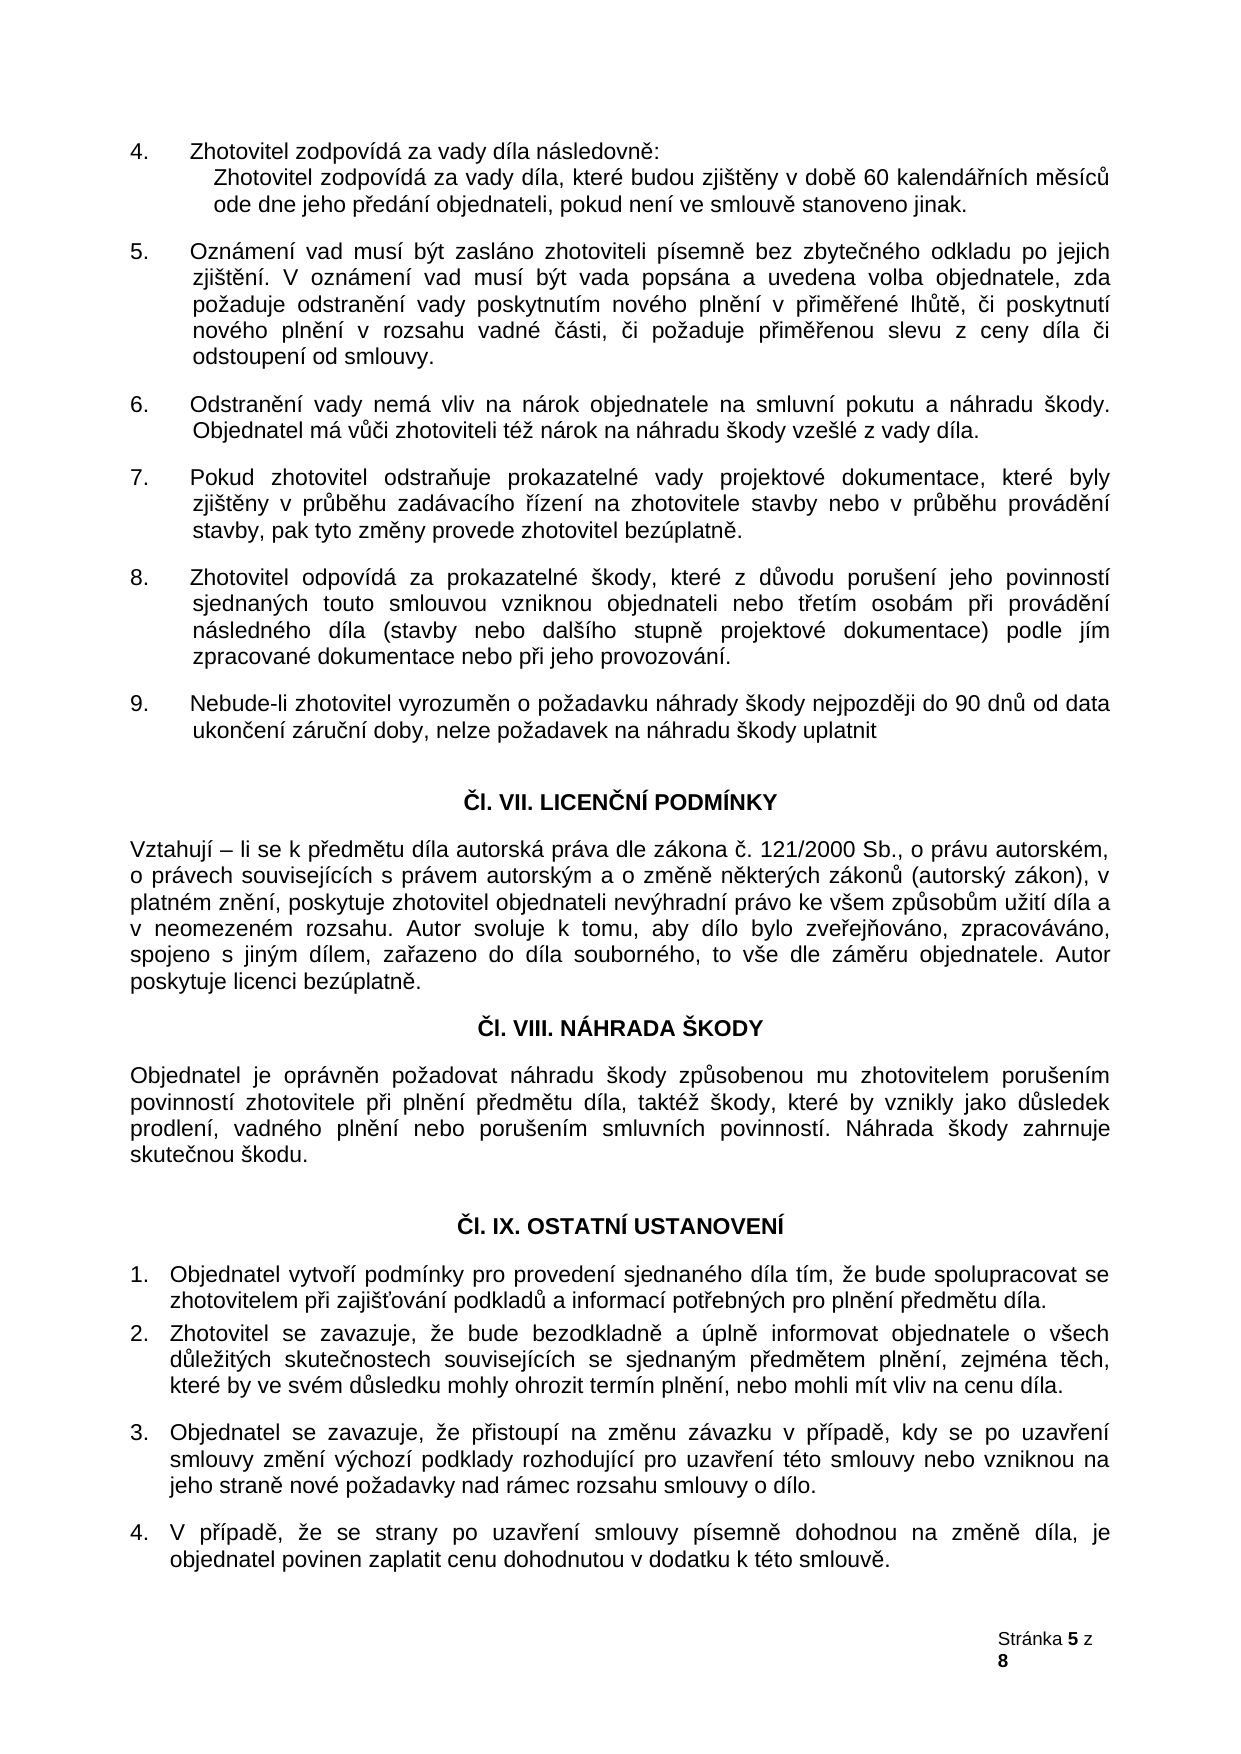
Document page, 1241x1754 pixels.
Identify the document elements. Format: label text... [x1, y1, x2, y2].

list Pokud zhotovitel odstraňuje prokazatelné vady projektové dokumentace, které byly zjištěny v průběhu zadávacího řízení na zhotovitele stavby nebo v průběhu provádění stavby, pak tyto změny provede zhotovitel bezúplatně. [130, 464, 1111, 543]
text Vztahují – li se k předmětu díla autorská práva dle zákona č. 121/2000 Sb., o právu autorském, o právech souvisejících s právem autorským a o změně některých zákonů (autorský zákon), v platném znění, poskytuje zhotovitel objednateli nevýhradní právo ke všem způsobům užití díla a v neomezeném rozsahu. Autor svoluje k tomu, aby dílo bylo zveřejňováno, zpracováváno, spojeno s jiným dílem, zařazeno do díla souborného, to vše dle záměru objednatele. Autor poskytuje licenci bezúplatně. [130, 836, 1111, 994]
list Odstranění vady nemá vliv na nárok objednatele na smluvní pokutu a náhradu škody. Objednatel má vůči zhotoviteli též nárok na náhradu škody vzešlé z vady díla. [130, 391, 1111, 443]
text Čl. VII. LICENČNÍ PODMÍNKY [130, 789, 1111, 815]
list Zhotovitel se zavazuje, že bude bezodkladně a úplně informovat objednatele o všech důležitých skutečnostech souvisejících se sjednaným předmětem plnění, zejména těch, které by ve svém důsledku mohly ohrozit termín plnění, nebo mohli mít vliv na cenu díla. [130, 1319, 1111, 1398]
list Objednatel vytvoří podmínky pro provedení sjednaného díla tím, že bude spolupracovat se zhotovitelem při zajišťování podkladů a informací potřebných pro plnění předmětu díla. [130, 1261, 1111, 1313]
text Objednatel je oprávněn požadovat náhradu škody způsobenou mu zhotovitelem porušením povinností zhotovitele při plnění předmětu díla, taktéž škody, které by vznikly jako důsledek prodlení, vadného plnění nebo porušením smluvních povinností. Náhrada škody zahrnuje skutečnou škodu. [130, 1062, 1111, 1167]
list V případě, že se strany po uzavření smlouvy písemně dohodnou na změně díla, je objednatel povinen zaplatit cenu dohodnutou v dodatku k této smlouvě. [130, 1519, 1111, 1572]
text Čl. IX. OSTATNÍ USTANOVENÍ [130, 1213, 1111, 1240]
list Zhotovitel zodpovídá za vady díla následovně: [130, 138, 1111, 164]
list Oznámení vad musí být zasláno zhotoviteli písemně bez zbytečného odkladu po jejich zjištění. V oznámení vad musí být vada popsána a uvedena volba objednatele, zda požaduje odstranění vady poskytnutím nového plnění v přiměřené lhůtě, či poskytnutí nového plnění v rozsahu vadné části, či požaduje přiměřenou slevu z ceny díla či odstoupení od smlouvy. [130, 238, 1111, 370]
list Nebude-li zhotovitel vyrozuměn o požadavku náhrady škody nejpozději do 90 dnů od data ukončení záruční doby, nelze požadavek na náhradu škody uplatnit [130, 690, 1111, 743]
text Zhotovitel zodpovídá za vady díla, které budou zjištěny v době 60 kalendářních měsíců ode dne jeho předání objednateli, pokud není ve smlouvě stanoveno jinak. [213, 164, 1111, 217]
list Zhotovitel odpovídá za prokazatelné škody, které z důvodu porušení jeho povinností sjednaných touto smlouvou vzniknou objednateli nebo třetím osobám při provádění následného díla (stavby nebo dalšího stupně projektové dokumentace) podle jím zpracované dokumentace nebo při jeho provozování. [130, 564, 1111, 669]
text Čl. VIII. NÁHRADA ŠKODY [130, 1015, 1111, 1041]
list Objednatel se zavazuje, že přistoupí na změnu závazku v případě, kdy se po uzavření smlouvy změní výchozí podklady rozhodující pro uzavření této smlouvy nebo vzniknou na jeho straně nové požadavky nad rámec rozsahu smlouvy o dílo. [130, 1419, 1111, 1498]
